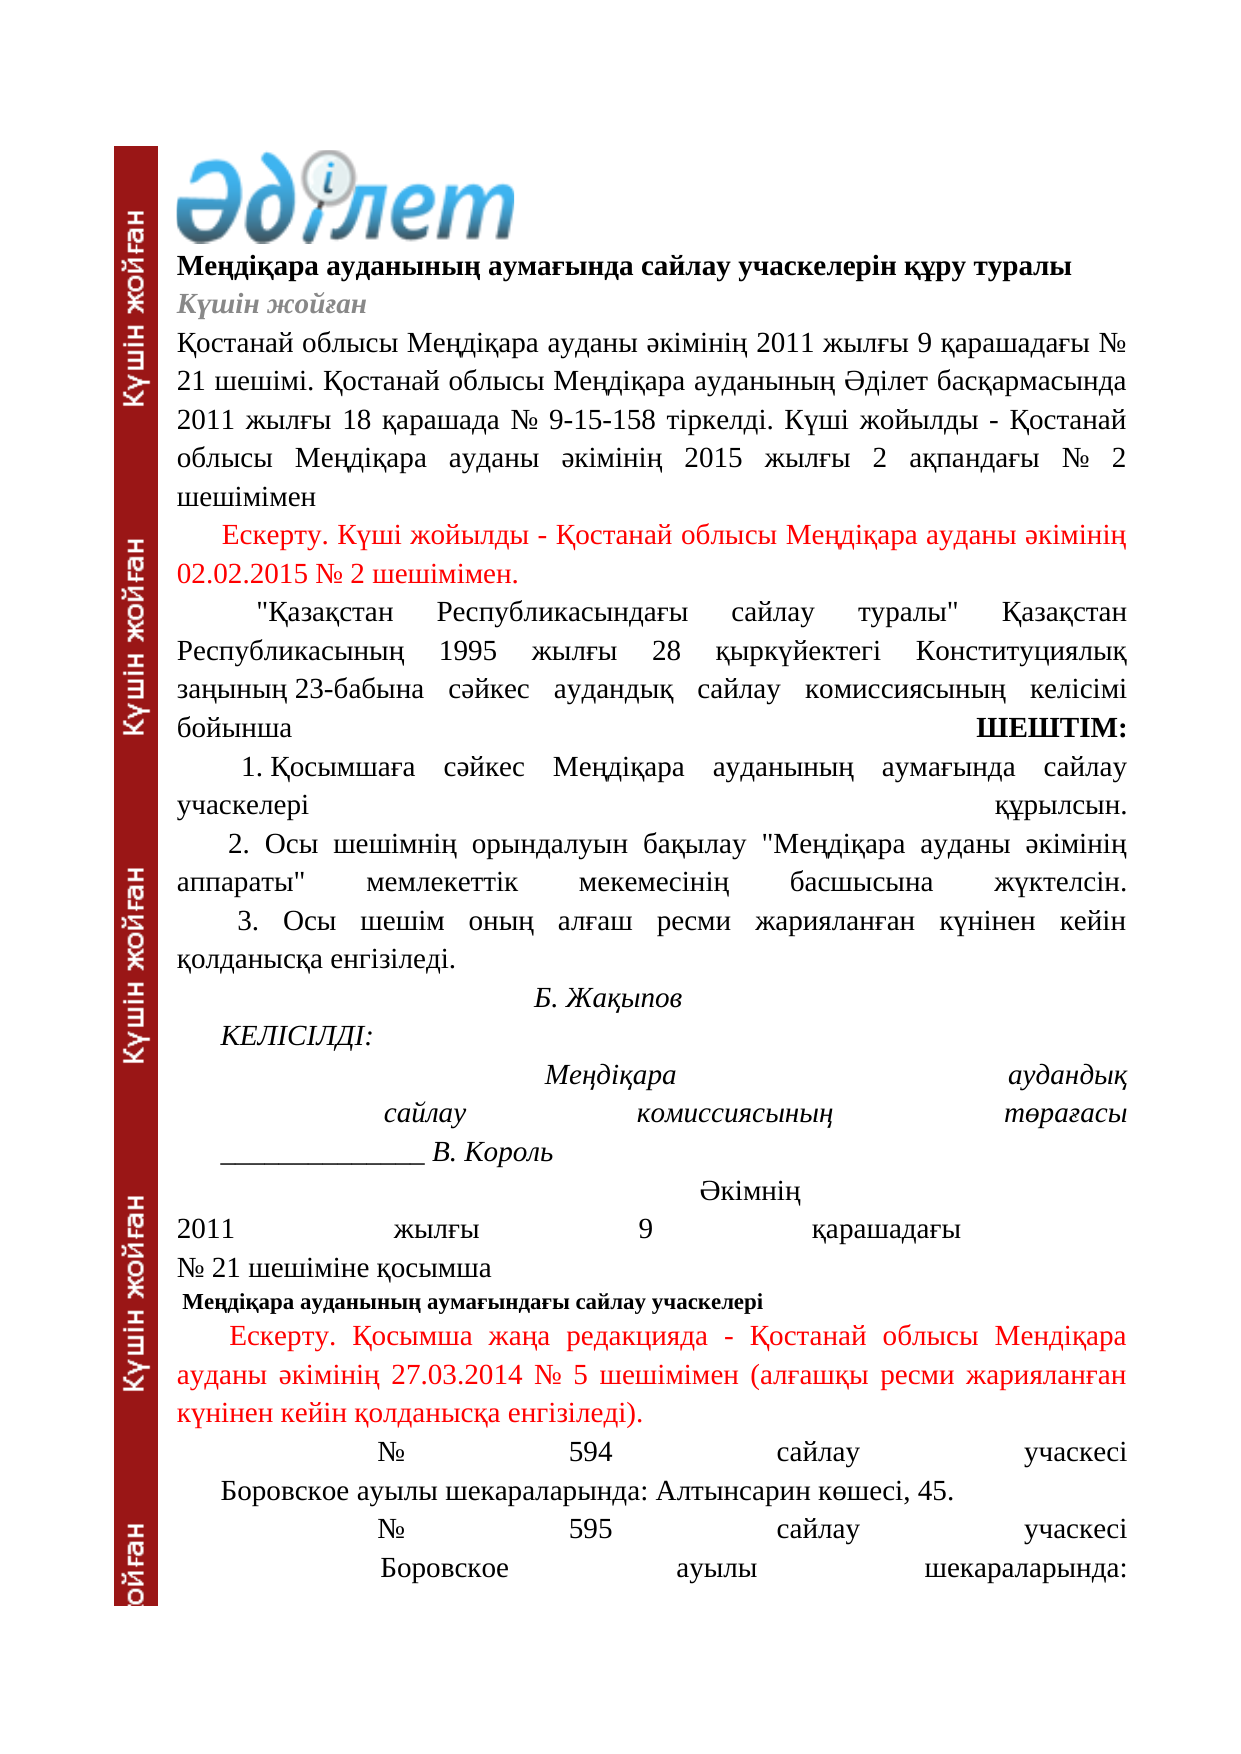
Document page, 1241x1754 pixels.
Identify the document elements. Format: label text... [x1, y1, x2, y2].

picture [114, 320, 158, 325]
picture [114, 1168, 158, 1173]
picture [114, 512, 158, 517]
picture [114, 1283, 158, 1288]
picture [114, 146, 158, 248]
text Меңдіқара ауданының аумағындағы сайлау учаскелері [112, 1288, 1128, 1314]
text "Қазақстан Республикасындағы сайлау туралы" Қазақстан Республикасының 1995 жылғы 28 қыркүйектегі Конституциялық заңының 23-бабына сәйкес аудандық сайлау комиссиясының келісімі бойынша ШЕШТІМ: 1. Қосымшаға сәйкес Меңдіқара ауданының аумағында сайлау учаскелері құрылсын. 2. Осы шешімнің орындалуын бақылау "Меңдіқара ауданы әкімінің аппараты" мемлекеттік мекемесінің басшысына жүктелсін. 3. Осы шешім оның алғаш ресми жарияланған күнінен кейін қолданысқа енгізіледі. [112, 594, 1128, 975]
picture [176, 150, 515, 244]
text Б. Жақыпов [112, 980, 1128, 1013]
picture [114, 1052, 158, 1057]
picture [114, 589, 158, 594]
picture [114, 1506, 158, 1511]
text Әкімнің 2011 жылғы 9 қарашадағы № 21 шешіміне қосымша [112, 1173, 1128, 1283]
picture [114, 1583, 158, 1606]
text Қостанай облысы Меңдіқара ауданы әкімінің 2011 жылғы 9 қарашадағы № 21 шешімі. Қостанай облысы Меңдіқара ауданының Әділет басқармасында 2011 жылғы 18 қарашада № 9-15-158 тіркелді. Күші жойылды - Қостанай облысы Меңдіқара ауданы әкімінің 2015 жылғы 2 ақпандағы № 2 шешімімен [112, 325, 1128, 512]
text Меңдіқара ауданының аумағында сайлау учаскелерін құру туралы [112, 248, 1128, 281]
text Ескерту. Қосымша жаңа редакцияда - Қостанай облысы Мендіқара ауданы әкімінің 27.03.2014 № 5 шешімімен (алғашқы ресми жарияланған күнінен кейін қолданысқа енгізіледі). [112, 1318, 1128, 1429]
text № 594 сайлау учаскесі Боровское ауылы шекараларында: Алтынсарин көшесі, 45. [112, 1434, 1128, 1506]
text Ескерту. Күші жойылды - Қостанай облысы Меңдіқара ауданы әкімінің 02.02.2015 № 2 шешімімен. [112, 517, 1128, 589]
text КЕЛІСІЛДІ: [112, 1018, 1128, 1052]
picture [114, 1429, 158, 1434]
picture [114, 281, 158, 286]
picture [114, 975, 158, 980]
picture [114, 1314, 158, 1318]
text Күшін жойған [112, 286, 1128, 320]
picture [114, 1013, 158, 1018]
text Меңдіқара аудандық сайлау комиссиясының төрағасы ______________ В. Король [112, 1057, 1128, 1168]
